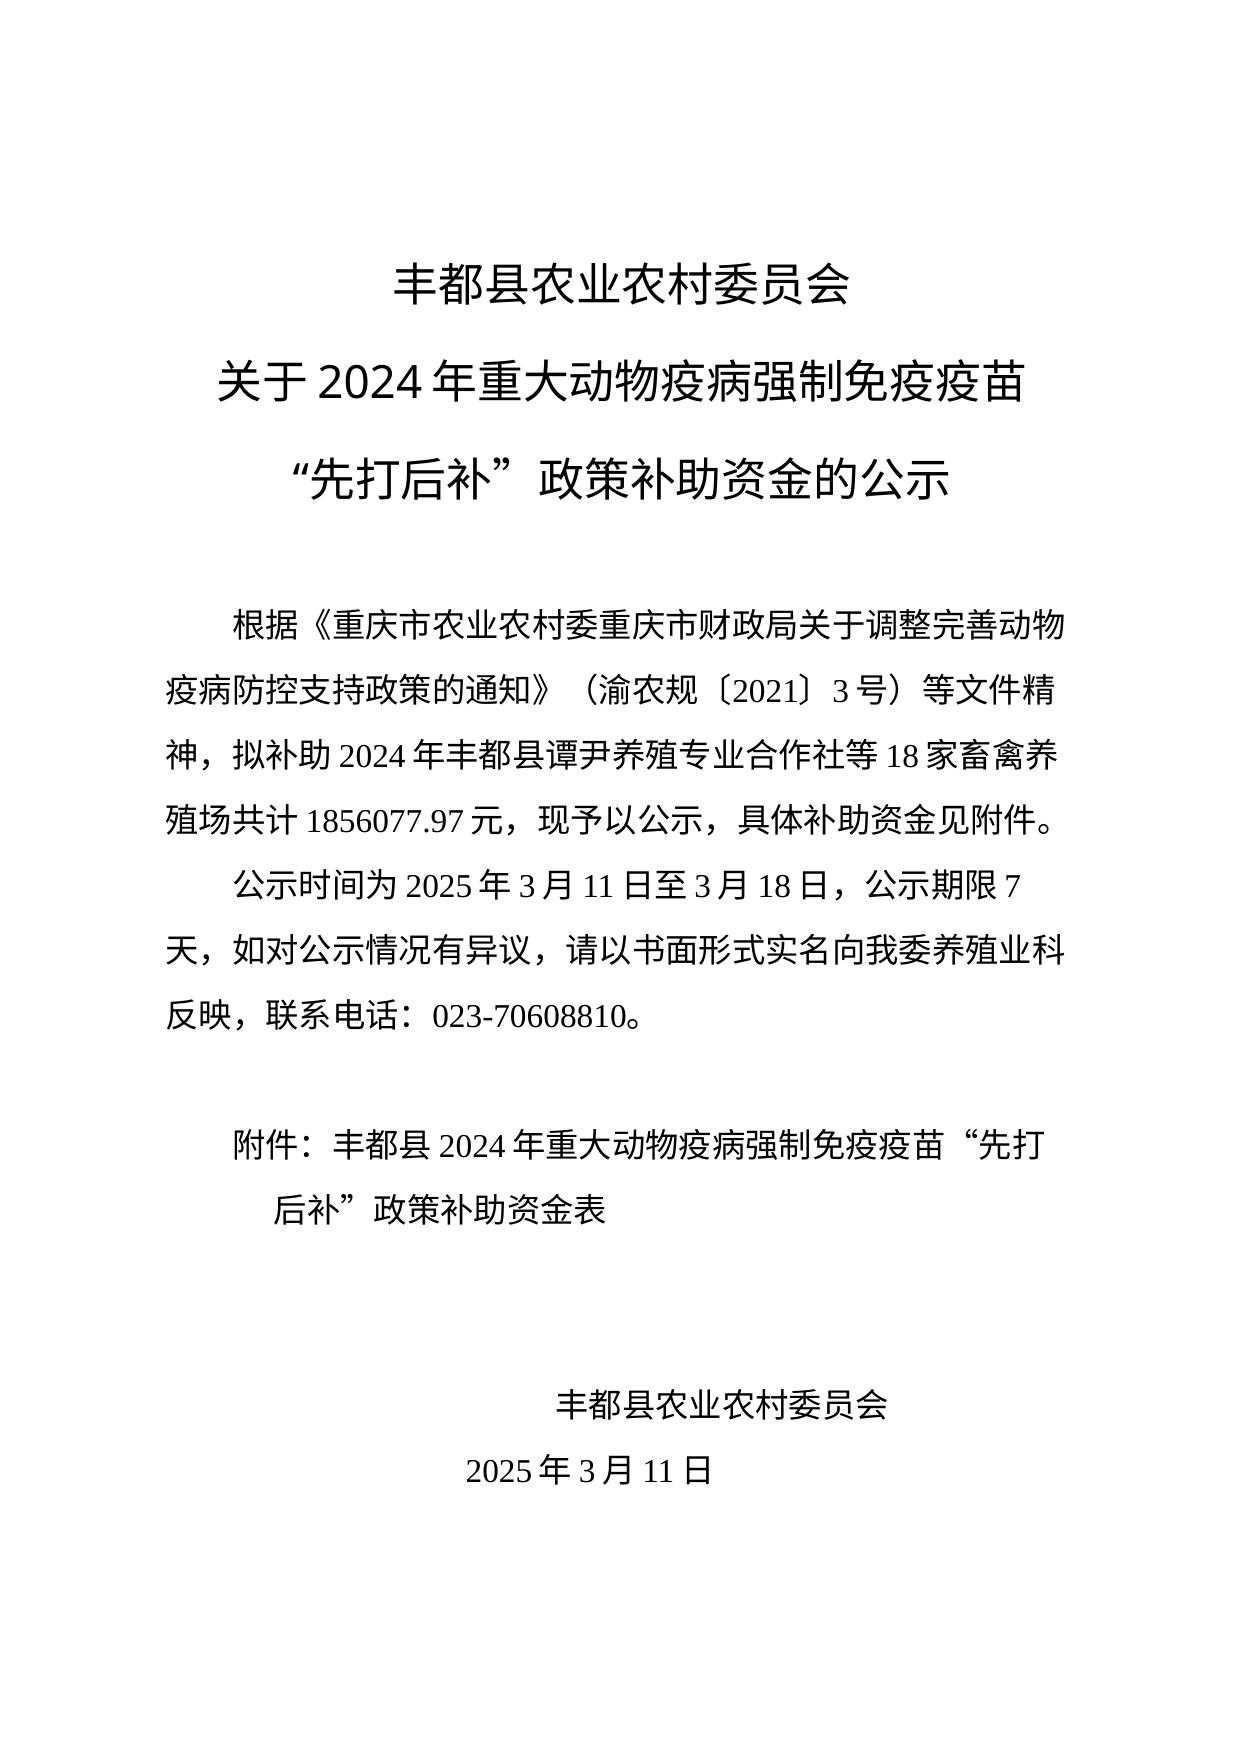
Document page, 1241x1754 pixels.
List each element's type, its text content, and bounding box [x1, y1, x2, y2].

text 附件：丰都县2024年重大动物疫病强制免疫疫苗“先打 [165, 1110, 1078, 1175]
text 后补”政策补助资金表 [165, 1175, 1078, 1240]
text 2025年3月11日 [165, 1435, 1078, 1500]
text 丰都县农业农村委员会 [165, 233, 1078, 330]
text 公示时间为2025年3月11日至3月18日，公示期限7天，如对公示情况有异议，请以书面形式实名向我委养殖业科反映，联系电话：023-70608810。 [165, 850, 1078, 1045]
text 关于2024年重大动物疫病强制免疫疫苗 [165, 330, 1078, 428]
text “先打后补”政策补助资金的公示 [165, 428, 1078, 525]
text 丰都县农业农村委员会 [165, 1370, 1087, 1435]
text 根据《重庆市农业农村委重庆市财政局关于调整完善动物疫病防控支持政策的通知》（渝农规〔2021〕3号）等文件精神，拟补助2024年丰都县谭尹养殖专业合作社等18家畜禽养殖场共计1856077.97元，现予以公示，具体补助资金见附件。 [165, 590, 1078, 850]
